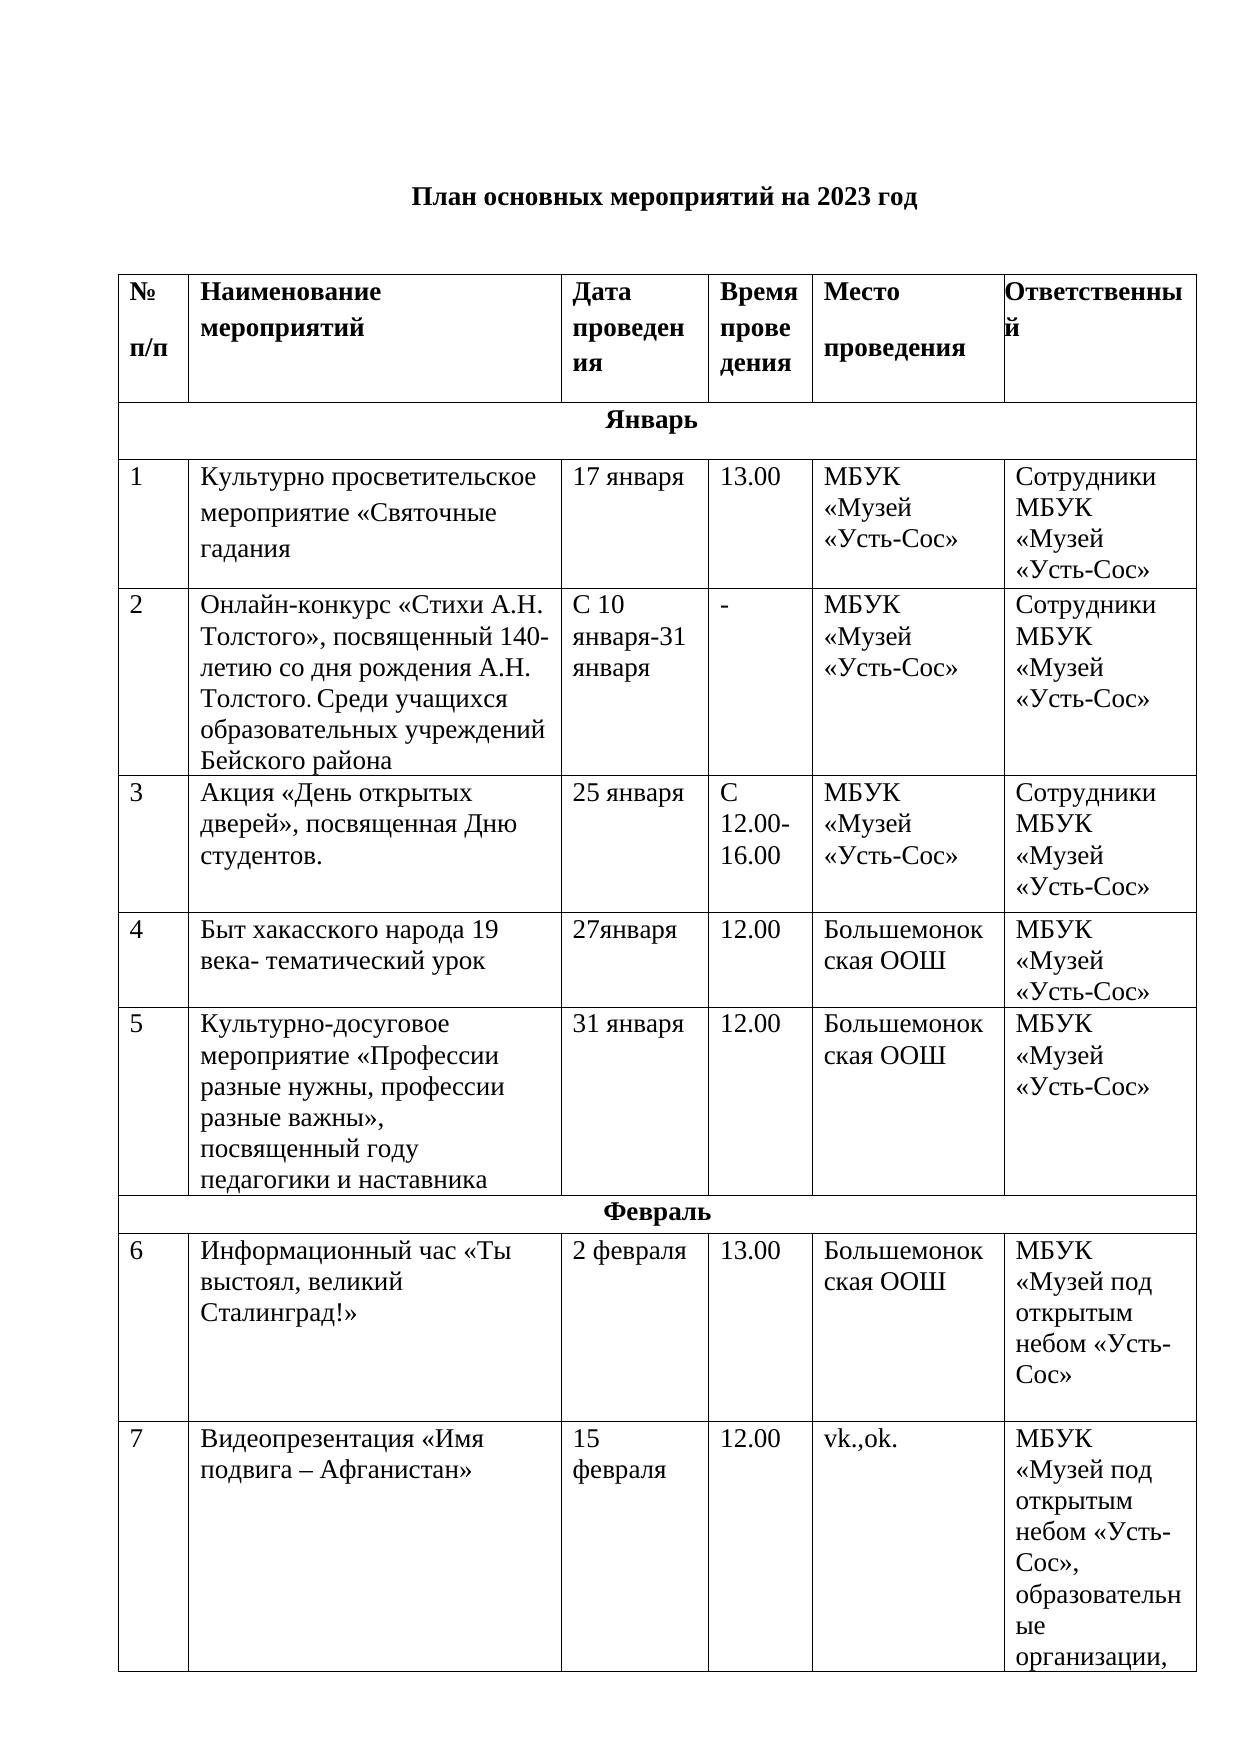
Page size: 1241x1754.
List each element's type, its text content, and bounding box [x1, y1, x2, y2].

table_cell 2 февраля [562, 1234, 708, 1421]
table_cell 12.00 [709, 913, 812, 1007]
table_header Ответственный [1005, 275, 1196, 402]
table_cell 12.00 [709, 1422, 812, 1671]
table_cell 1 1 [119, 460, 188, 587]
table_cell МБУК «Музей «Усть-Сос» [813, 776, 1004, 912]
table_cell 31 января [562, 1008, 708, 1194]
table_cell 13.00 [709, 460, 812, 587]
table_cell - [709, 589, 812, 775]
table_header Дата проведения [562, 275, 708, 402]
table_cell Информационный час «Ты выстоял, великий Сталинград!» [189, 1234, 561, 1421]
table_cell Большемонокская ООШ [813, 1008, 1004, 1194]
table_cell МБУК «Музей «Усть-Сос» [1005, 913, 1196, 1007]
table_cell 12.00 [709, 1008, 812, 1194]
table_cell С 12.00-16.00 [709, 776, 812, 912]
table_cell Культурно-досуговое мероприятие «Профессии разные нужны, профессии разные важны», посвященный году педагогики и наставника [189, 1008, 561, 1194]
table_cell 5 [119, 1008, 188, 1194]
table_cell Февраль [119, 1196, 1196, 1233]
table_cell 3 [119, 776, 188, 912]
text План основных мероприятий на 2023 год [177, 181, 1152, 212]
table_cell 7 [119, 1422, 188, 1671]
table_cell Большемонокская ООШ [813, 913, 1004, 1007]
table_cell 17 января [562, 460, 708, 587]
table_cell 15 февраля [562, 1422, 708, 1671]
table_cell Большемонокская ООШ [813, 1234, 1004, 1421]
table_cell МБУК «Музей «Усть-Сос» [813, 460, 1004, 587]
table_cell МБУК «Музей «Усть-Сос» [1005, 1008, 1196, 1194]
table_cell Январь [119, 403, 1196, 459]
table_header № п/п [119, 275, 188, 402]
table_cell 4 [119, 913, 188, 1007]
table_cell С 10 января-31 января [562, 589, 708, 775]
table_cell Быт хакасского народа 19 века- тематический урок [189, 913, 561, 1007]
table_header Место проведения [813, 275, 1004, 402]
table_header Наименование мероприятий [189, 275, 561, 402]
table_cell 2 [119, 589, 188, 775]
table_cell Сотрудники МБУК «Музей «Усть-Сос» [1005, 776, 1196, 912]
table_cell Сотрудники МБУК «Музей «Усть-Сос» [1005, 460, 1196, 587]
table_cell Акция «День открытых дверей», посвященная Дню студентов. [189, 776, 561, 912]
table_header Время проведения [709, 275, 812, 402]
table_cell Онлайн-конкурс «Стихи А.Н. Толстого», посвященный 140-летию со дня рождения А.Н. Толстого. Среди учащихся образовательных учреждений Бейского района [189, 589, 561, 775]
table_cell МБУК «Музей «Усть-Сос» [813, 589, 1004, 775]
table_cell Культурно просветительское мероприятие «Святочные гадания [189, 460, 561, 587]
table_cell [1005, 1422, 1196, 1671]
table_cell Сотрудники МБУК «Музей «Усть-Сос» [1005, 589, 1196, 775]
table_cell 13.00 [709, 1234, 812, 1421]
table_cell 25 января [562, 776, 708, 912]
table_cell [1005, 1234, 1196, 1421]
table_cell 27января [562, 913, 708, 1007]
table_cell vk.,ok. [813, 1422, 1004, 1671]
table_cell 6 [119, 1234, 188, 1421]
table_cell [189, 1422, 561, 1671]
